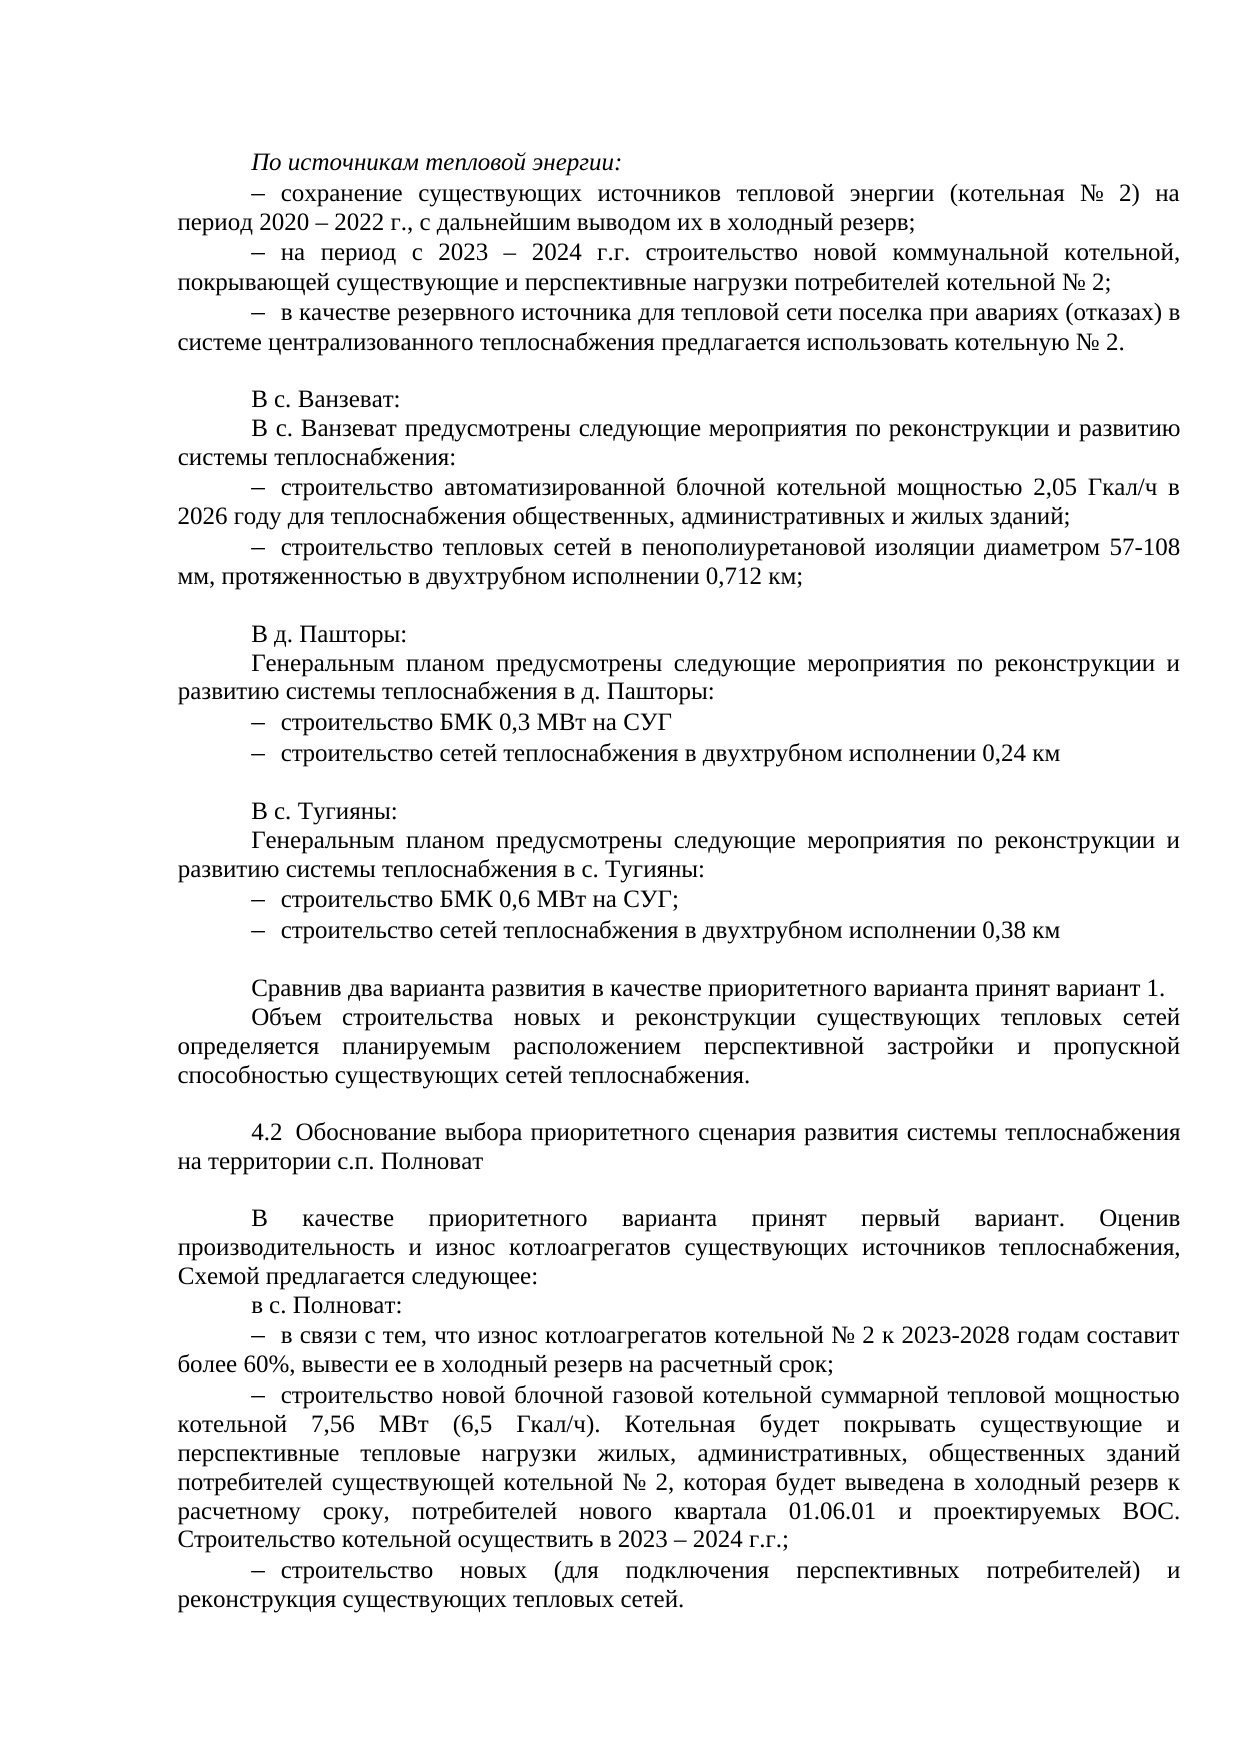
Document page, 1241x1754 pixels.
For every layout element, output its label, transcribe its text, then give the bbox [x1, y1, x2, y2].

list строительство БМК 0,6 МВт на СУГ; [177, 882, 1181, 913]
text Генеральным планом предусмотрены следующие мероприятия по реконструкции и развитию системы теплоснабжения в д. Пашторы: [178, 648, 1181, 705]
list строительство сетей теплоснабжения в двухтрубном исполнении 0,38 км [177, 913, 1181, 945]
list строительство БМК 0,3 МВт на СУГ [177, 705, 1181, 736]
list сохранение существующих источников тепловой энергии (котельная № 2) на период 2020 – 2022 г., с дальнейшим выводом их в холодный резерв; [177, 176, 1181, 236]
text В д. Пашторы: [178, 619, 1181, 648]
text В с. Ванзеват предусмотрены следующие мероприятия по реконструкции и развитию системы теплоснабжения: [178, 413, 1181, 470]
list в качестве резервного источника для тепловой сети поселка при авариях (отказах) в системе централизованного теплоснабжения предлагается использовать котельную № 2. [177, 295, 1181, 355]
list строительство тепловых сетей в пенополиуретановой изоляции диаметром 57-, протяженностью в двухтрубном исполнении ; [177, 530, 1181, 590]
text Генеральным планом предусмотрены следующие мероприятия по реконструкции и развитию системы теплоснабжения в с. Тугияны: [178, 825, 1181, 882]
text Cравнив два варианта развития в качестве приоритетного варианта принят вариант 1. [177, 973, 1181, 1002]
text По источникам тепловой энергии: [177, 147, 1181, 176]
text В с. Тугияны: [178, 796, 1181, 825]
text В с. Ванзеват: [178, 384, 1181, 413]
list строительство автоматизированной блочной котельной мощностью 2,05 Гкал/ч в 2026 году для теплоснабжения общественных, административных и жилых зданий; [177, 470, 1181, 530]
list в связи с тем, что износ котлоагрегатов котельной № 2 к 2023-2028 годам составит более 60%, вывести ее в холодный резерв на расчетный срок; [177, 1318, 1181, 1378]
list на период с 2023 – 2024 г.г. строительство новой коммунальной котельной, покрывающей существующие и перспективные нагрузки потребителей котельной № 2; [177, 236, 1181, 295]
subtitle Обоснование выбора приоритетного сценария развития системы теплоснабжения на территории с.п. Полноват [177, 1117, 1181, 1175]
list строительство сетей теплоснабжения в двухтрубном исполнении 0,24 км [177, 736, 1181, 767]
text в с. Полноват: [178, 1290, 1181, 1318]
list строительство новых (для подключения перспективных потребителей) и реконструкция существующих тепловых сетей. [177, 1553, 1181, 1613]
text Объем строительства новых и реконструкции существующих тепловых сетей определяется планируемым расположением перспективной застройки и пропускной способностью существующих сетей теплоснабжения. [177, 1002, 1181, 1088]
text В качестве приоритетного варианта принят первый вариант. Оценив производительность и износ котлоагрегатов существующих источников теплоснабжения, Схемой предлагается следующее: [178, 1203, 1181, 1290]
list строительство новой блочной газовой котельной суммарной тепловой мощностью котельной 7,56 МВт (6,5 Гкал/ч). Котельная будет покрывать существующие и перспективные тепловые нагрузки жилых, административных, общественных зданий потребителей существующей котельной № 2, которая будет выведена в холодный резерв к расчетному сроку, потребителей нового квартала 01.06.01 и проектируемых ВОС. Строительство котельной осуществить в 2023 – 2024 г.г.; [177, 1378, 1181, 1553]
